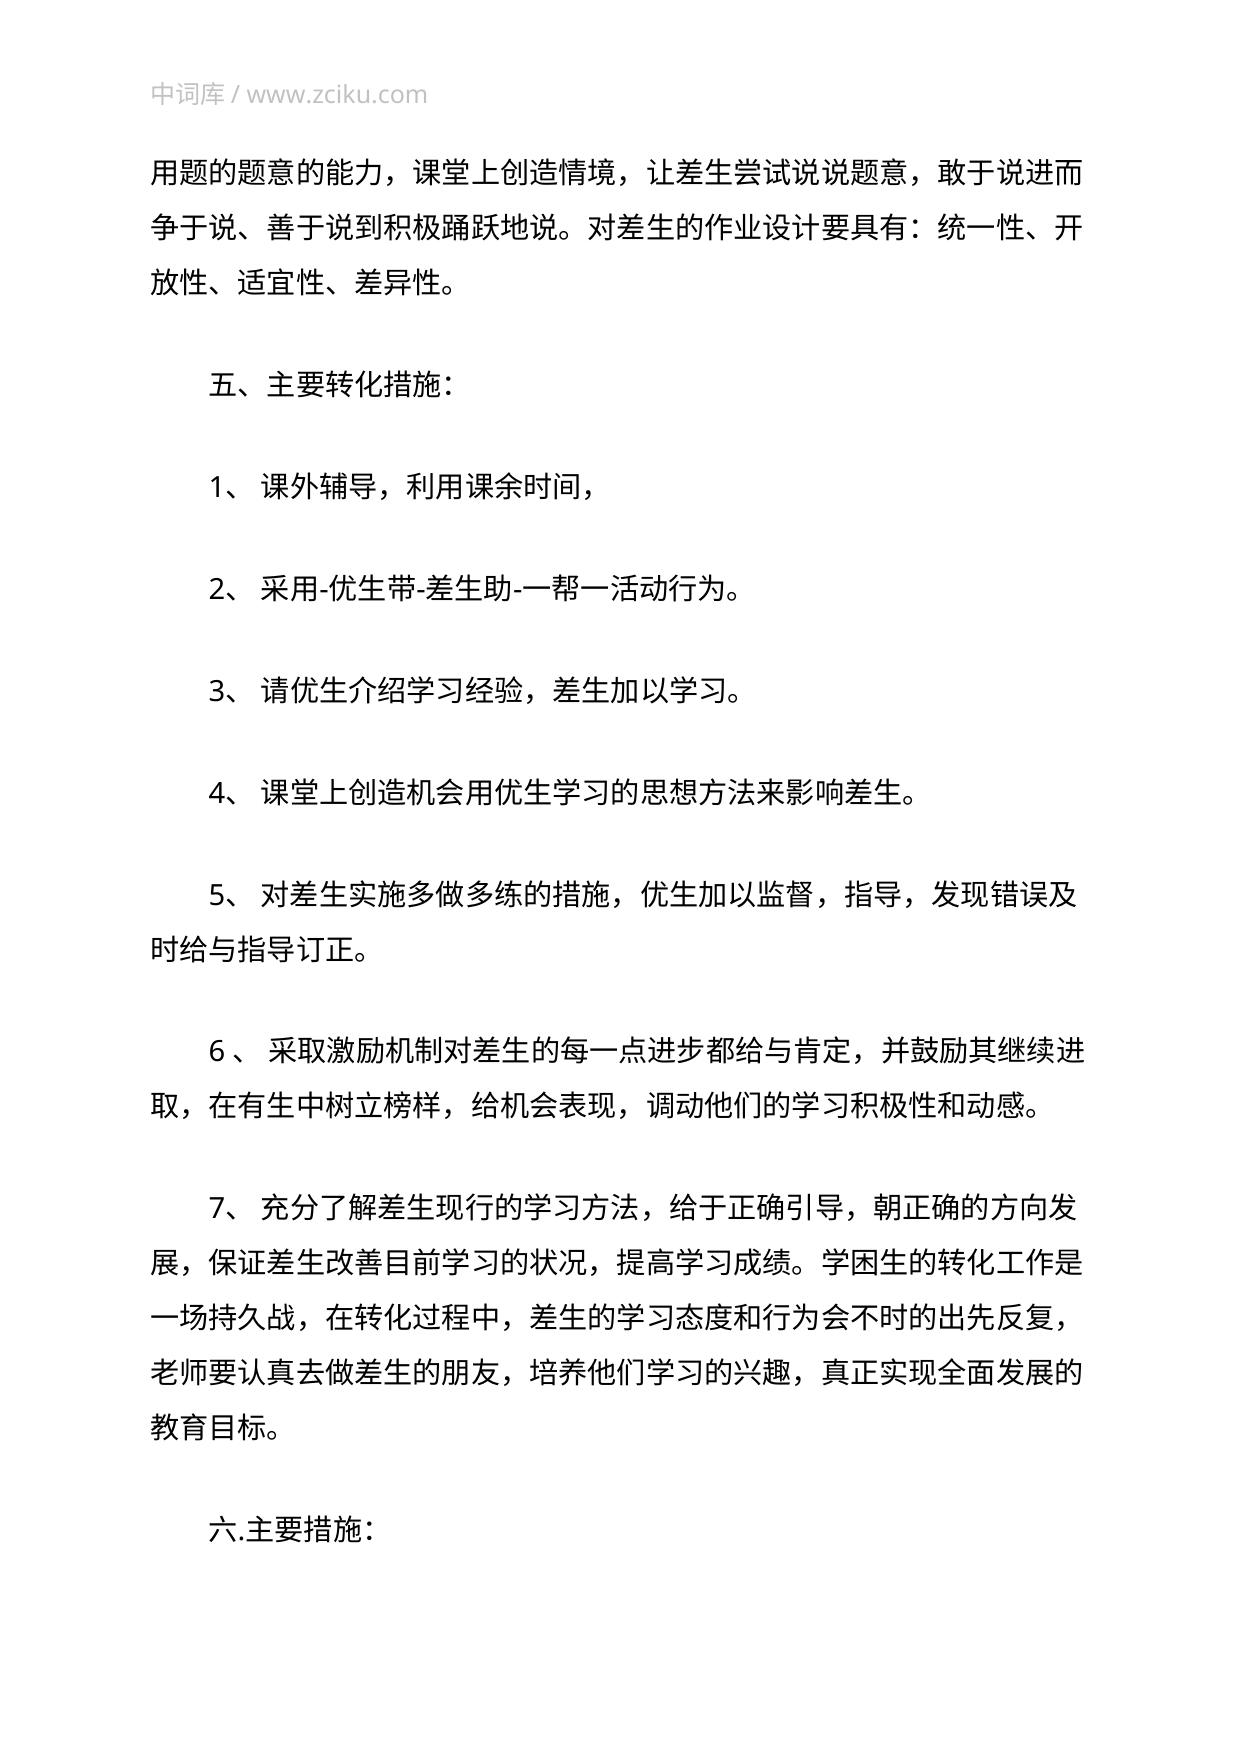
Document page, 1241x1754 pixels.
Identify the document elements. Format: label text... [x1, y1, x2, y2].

text 6 、 采取激励机制对差生的每一点进步都给与肯定，并鼓励其继续进取，在有生中树立榜样，给机会表现，调动他们的学习积极性和动感。 [150, 1028, 1090, 1125]
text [150, 150, 1090, 302]
text 六.主要措施： [150, 1506, 1090, 1549]
text 2、 采用-优生带-差生助-一帮一活动行为。 [150, 565, 1090, 608]
text 7、 充分了解差生现行的学习方法，给于正确引导，朝正确的方向发展，保证差生改善目前学习的状况，提高学习成绩。学困生的转化工作是一场持久战，在转化过程中，差生的学习态度和行为会不时的出先反复，老师要认真去做差生的朋友，培养他们学习的兴趣，真正实现全面发展的教育目标。 [150, 1185, 1090, 1447]
text 五、主要转化措施： [150, 362, 1090, 404]
text 4、 课堂上创造机会用优生学习的思想方法来影响差生。 [150, 769, 1090, 812]
text 5、 对差生实施多做多练的措施，优生加以监督，指导，发现错误及时给与指导订正。 [150, 871, 1090, 968]
text 1、 课外辅导，利用课余时间， [150, 463, 1090, 506]
text 3、 请优生介绍学习经验，差生加以学习。 [150, 667, 1090, 710]
